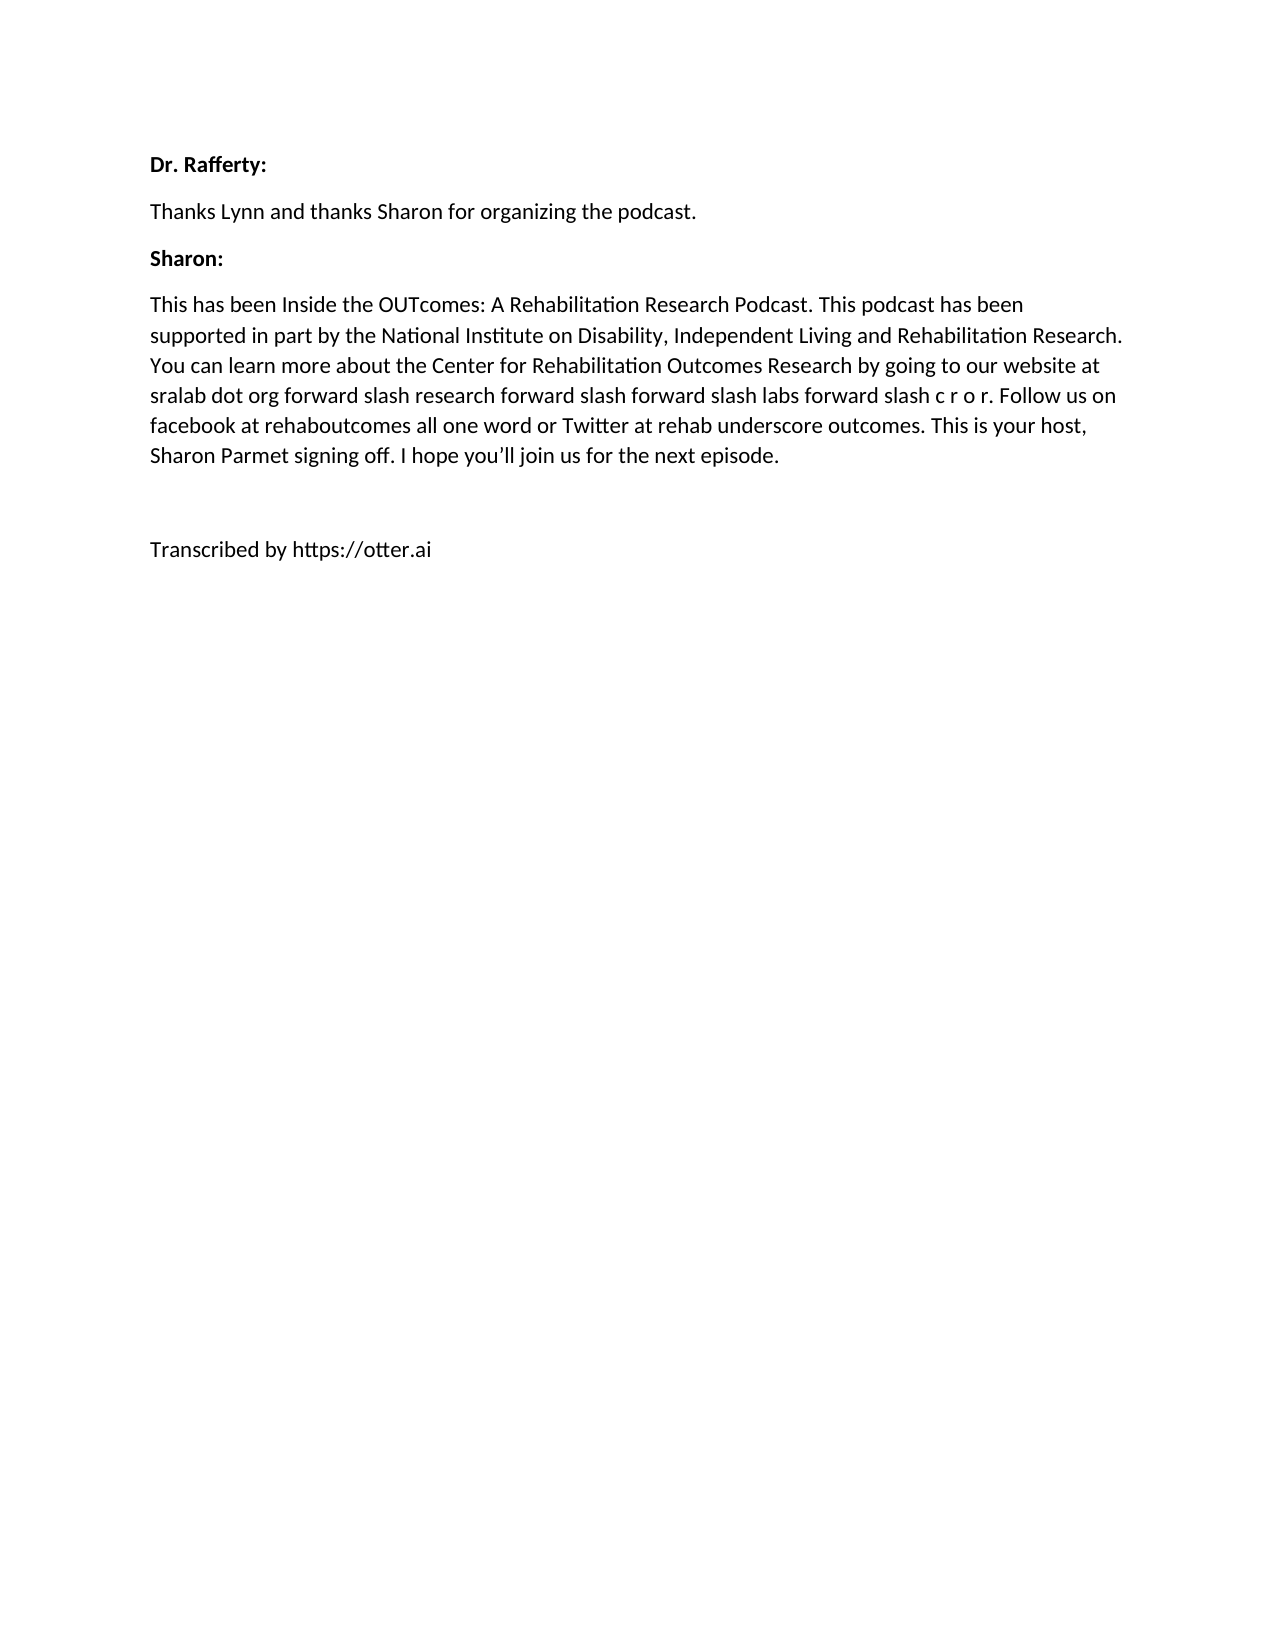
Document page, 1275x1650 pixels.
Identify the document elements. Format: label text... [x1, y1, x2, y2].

text Transcribed by https://otter.ai [150, 535, 1125, 563]
text This has been Inside the OUTcomes: A Rehabilitation Research Podcast. This podcast has been supported in part by the National Institute on Disability, Independent Living and Rehabilitation Research. You can learn more about the Center for Rehabilitation Outcomes Research by going to our website at sralab dot org forward slash research forward slash forward slash labs forward slash c r o r. Follow us on facebook at rehaboutcomes all one word or Twitter at rehab underscore outcomes. This is your host, Sharon Parmet signing off. I hope you’ll join us for the next episode. [150, 291, 1125, 470]
text Thanks Lynn and thanks Sharon for organizing the podcast. [150, 197, 1125, 225]
text Dr. Rafferty: [150, 150, 1125, 178]
text Sharon: [150, 244, 1125, 272]
